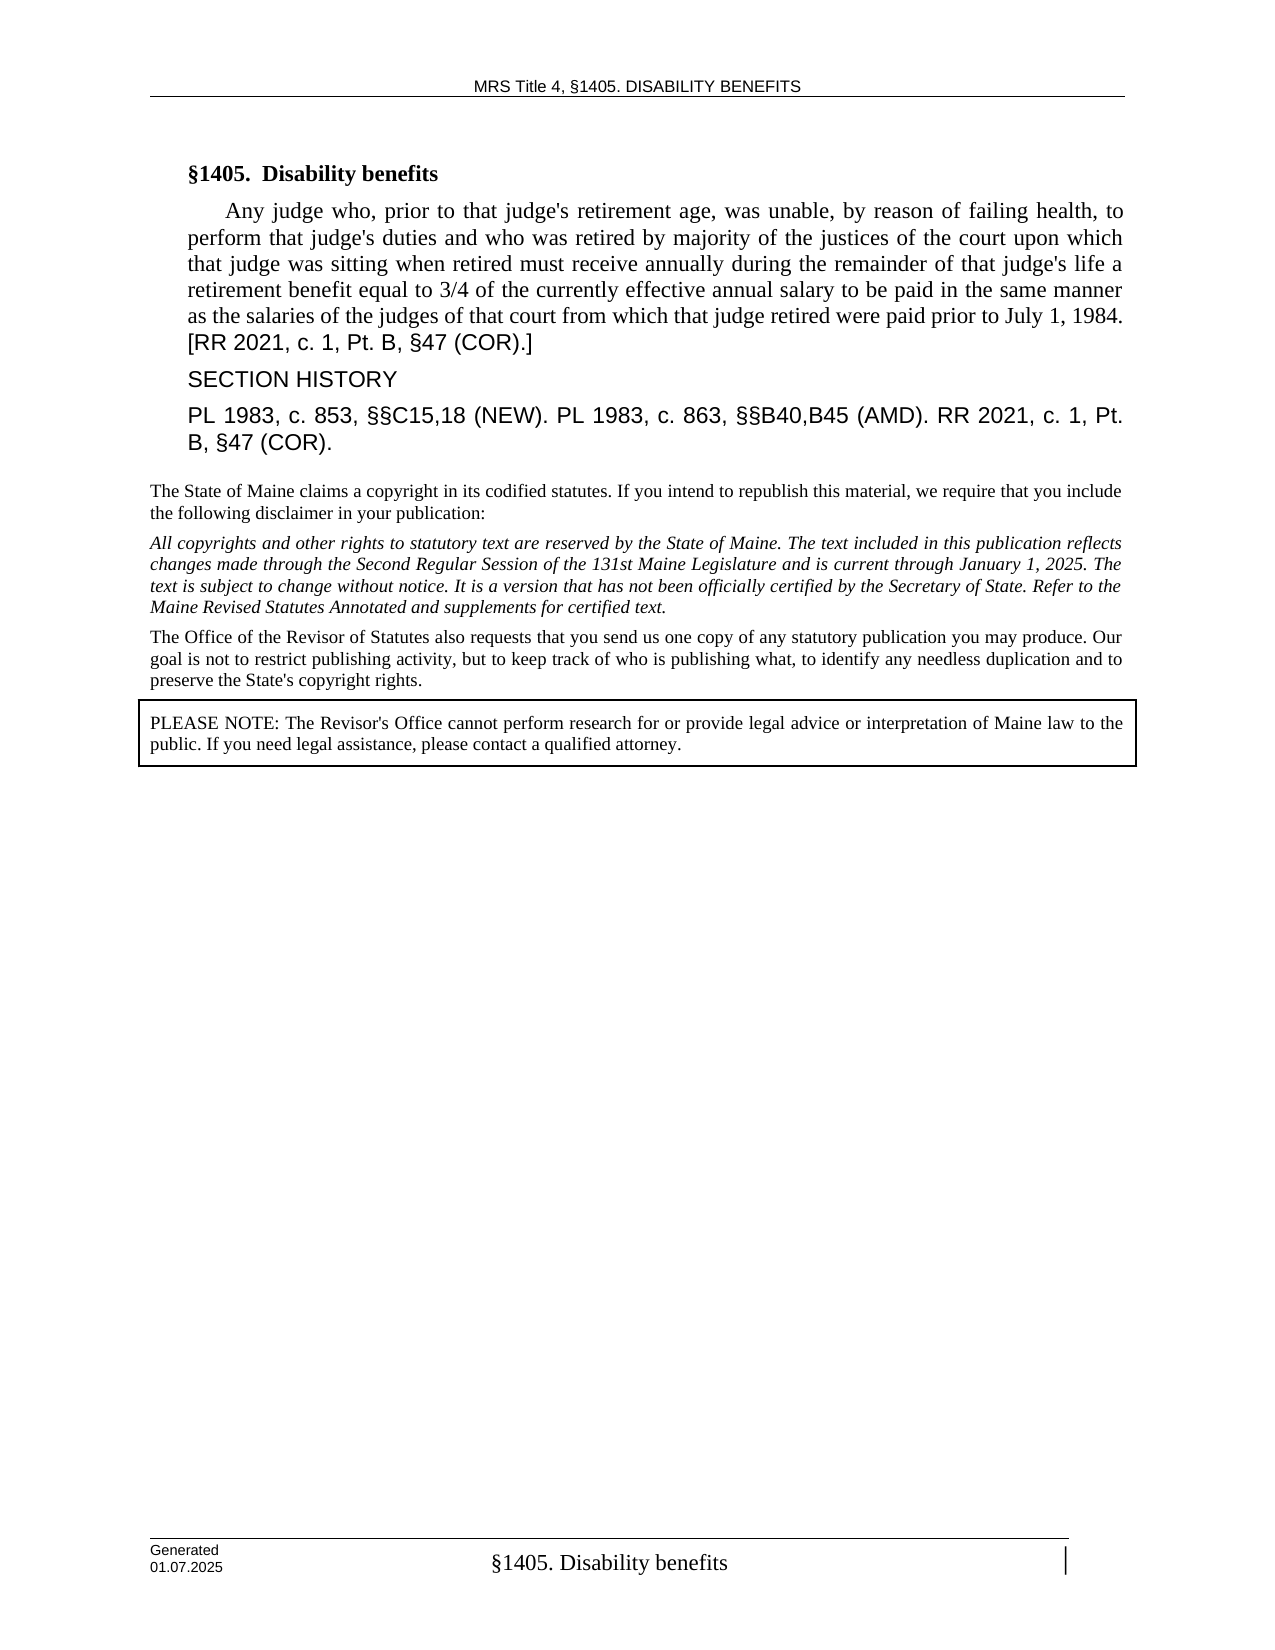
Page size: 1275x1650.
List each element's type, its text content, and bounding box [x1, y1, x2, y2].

text All copyrights and other rights to statutory text are reserved by the State of Maine. The text included in this publication reflects changes made through the Second Regular Session of the 131st Maine Legislature and is current through January 1, 2025 . The text is subject to change without notice. It is a version that has not been officially certified by the Secretary of State. Refer to the Maine Revised Statutes Annotated and supplements for certified text. [150, 532, 1125, 618]
text SECTION HISTORY [187, 366, 1125, 392]
text PL 1983, c. 853, §§C15,18 (NEW). PL 1983, c. 863, §§B40,B45 (AMD). RR 2021, c. 1, Pt. B, §47 (COR). [187, 402, 1125, 455]
text Any judge who, prior to that judge's retirement age, was unable, by reason of failing health, to perform that judge's duties and who was retired by majority of the justices of the court upon which that judge was sitting when retired must receive annually during the remainder of that judge's life a retirement benefit equal to 3/4 of the currently effective annual salary to be paid in the same manner as the salaries of the judges of that court from which that judge retired were paid prior to July 1, 1984. [RR 2021, c. 1, Pt. B, §47 (COR).] [187, 197, 1125, 355]
text PLEASE NOTE: The Revisor's Office cannot perform research for or provide legal advice or interpretation of Maine law to the public. If you need legal assistance, please contact a qualified attorney. [140, 701, 1135, 765]
text The Office of the Revisor of Statutes also requests that you send us one copy of any statutory publication you may produce. Our goal is not to restrict publishing activity, but to keep track of who is publishing what, to identify any needless duplication and to preserve the State's copyright rights. [150, 626, 1125, 691]
text §1405. Disability benefits [187, 160, 1125, 187]
text The State of Maine claims a copyright in its codified statutes. If you intend to republish this material, we require that you include the following disclaimer in your publication: [150, 480, 1125, 523]
